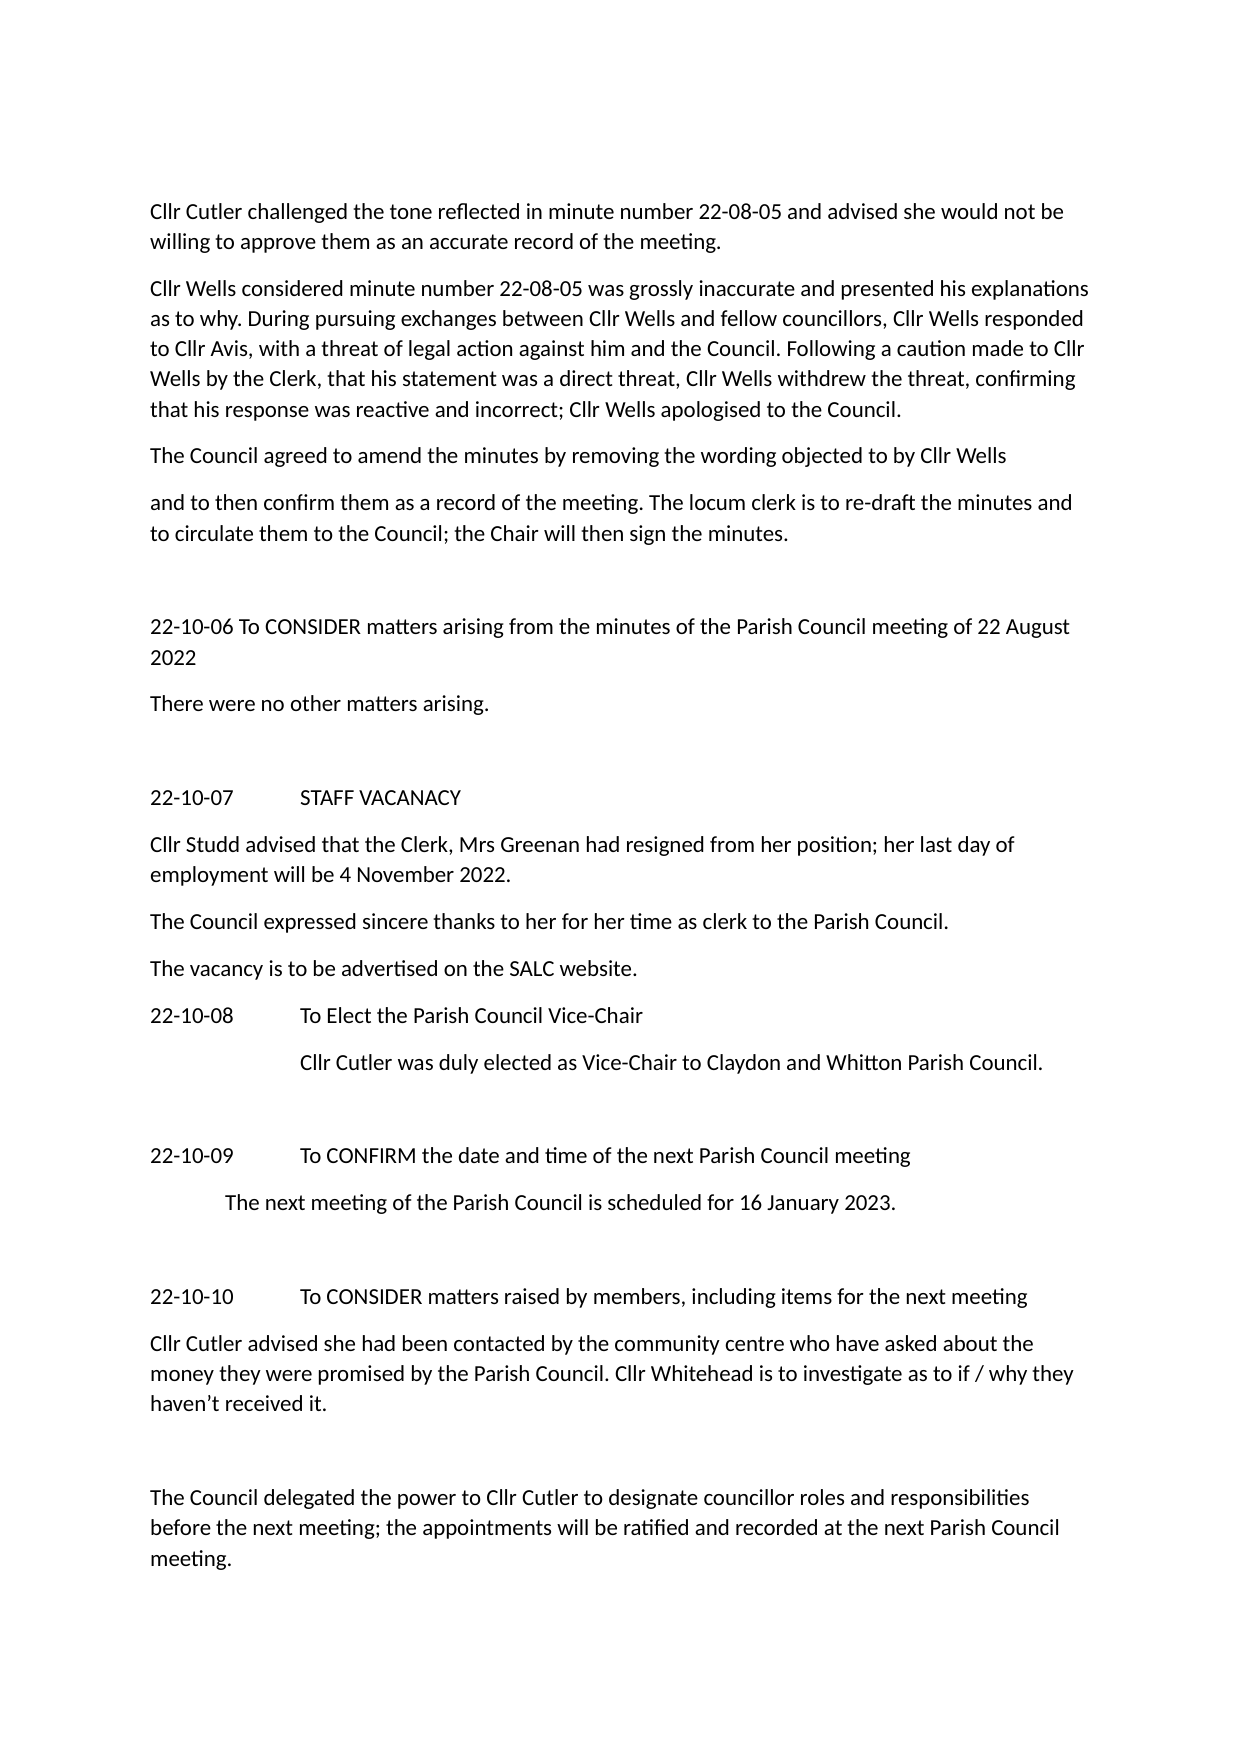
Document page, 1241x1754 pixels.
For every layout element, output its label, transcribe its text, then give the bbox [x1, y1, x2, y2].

text Cllr Cutler was duly elected as Vice-Chair to Claydon and Whitton Parish Council. [150, 1048, 1090, 1076]
text Cllr Wells considered minute number 22-08-05 was grossly inaccurate and presented his explanations as to why. During pursuing exchanges between Cllr Wells and fellow councillors, Cllr Wells responded to Cllr Avis, with a threat of legal action against him and the Council. Following a caution made to Cllr Wells by the Clerk, that his statement was a direct threat, Cllr Wells withdrew the threat, confirming that his response was reactive and incorrect; Cllr Wells apologised to the Council. [150, 274, 1090, 423]
text 22-10-08 To Elect the Parish Council Vice-Chair [150, 1001, 1090, 1029]
text 22-10-09 To CONFIRM the date and time of the next Parish Council meeting [150, 1142, 1090, 1170]
text The Council delegated the power to Cllr Cutler to designate councillor roles and responsibilities before the next meeting; the appointments will be ratified and recorded at the next Parish Council meeting. [150, 1483, 1090, 1572]
text There were no other matters arising. [150, 689, 1090, 718]
text Cllr Cutler advised she had been contacted by the community centre who have asked about the money they were promised by the Parish Council. Cllr Whitehead is to investigate as to if / why they haven’t received it. [150, 1329, 1090, 1418]
text and to then confirm them as a record of the meeting. The locum clerk is to re-draft the minutes and to circulate them to the Council; the Chair will then sign the minutes. [150, 488, 1090, 547]
text The next meeting of the Parish Council is scheduled for 16 January 2023. [150, 1188, 1090, 1217]
text 22-10-06 To CONSIDER matters arising from the minutes of the Parish Council meeting of 22 August 2022 [150, 612, 1090, 671]
text 22-10-10 To CONSIDER matters raised by members, including items for the next meeting [150, 1282, 1090, 1310]
text Cllr Cutler challenged the tone reflected in minute number 22-08-05 and advised she would not be willing to approve them as an accurate record of the meeting. [150, 197, 1090, 255]
text The vacancy is to be advertised on the SALC website. [150, 954, 1090, 982]
text The Council expressed sincere thanks to her for her time as clerk to the Parish Council. [150, 907, 1090, 935]
text Cllr Studd advised that the Clerk, Mrs Greenan had resigned from her position; her last day of employment will be 4 November 2022. [150, 830, 1090, 888]
text 22-10-07 STAFF VACANACY [150, 783, 1090, 811]
text The Council agreed to amend the minutes by removing the wording objected to by Cllr Wells [150, 442, 1090, 470]
